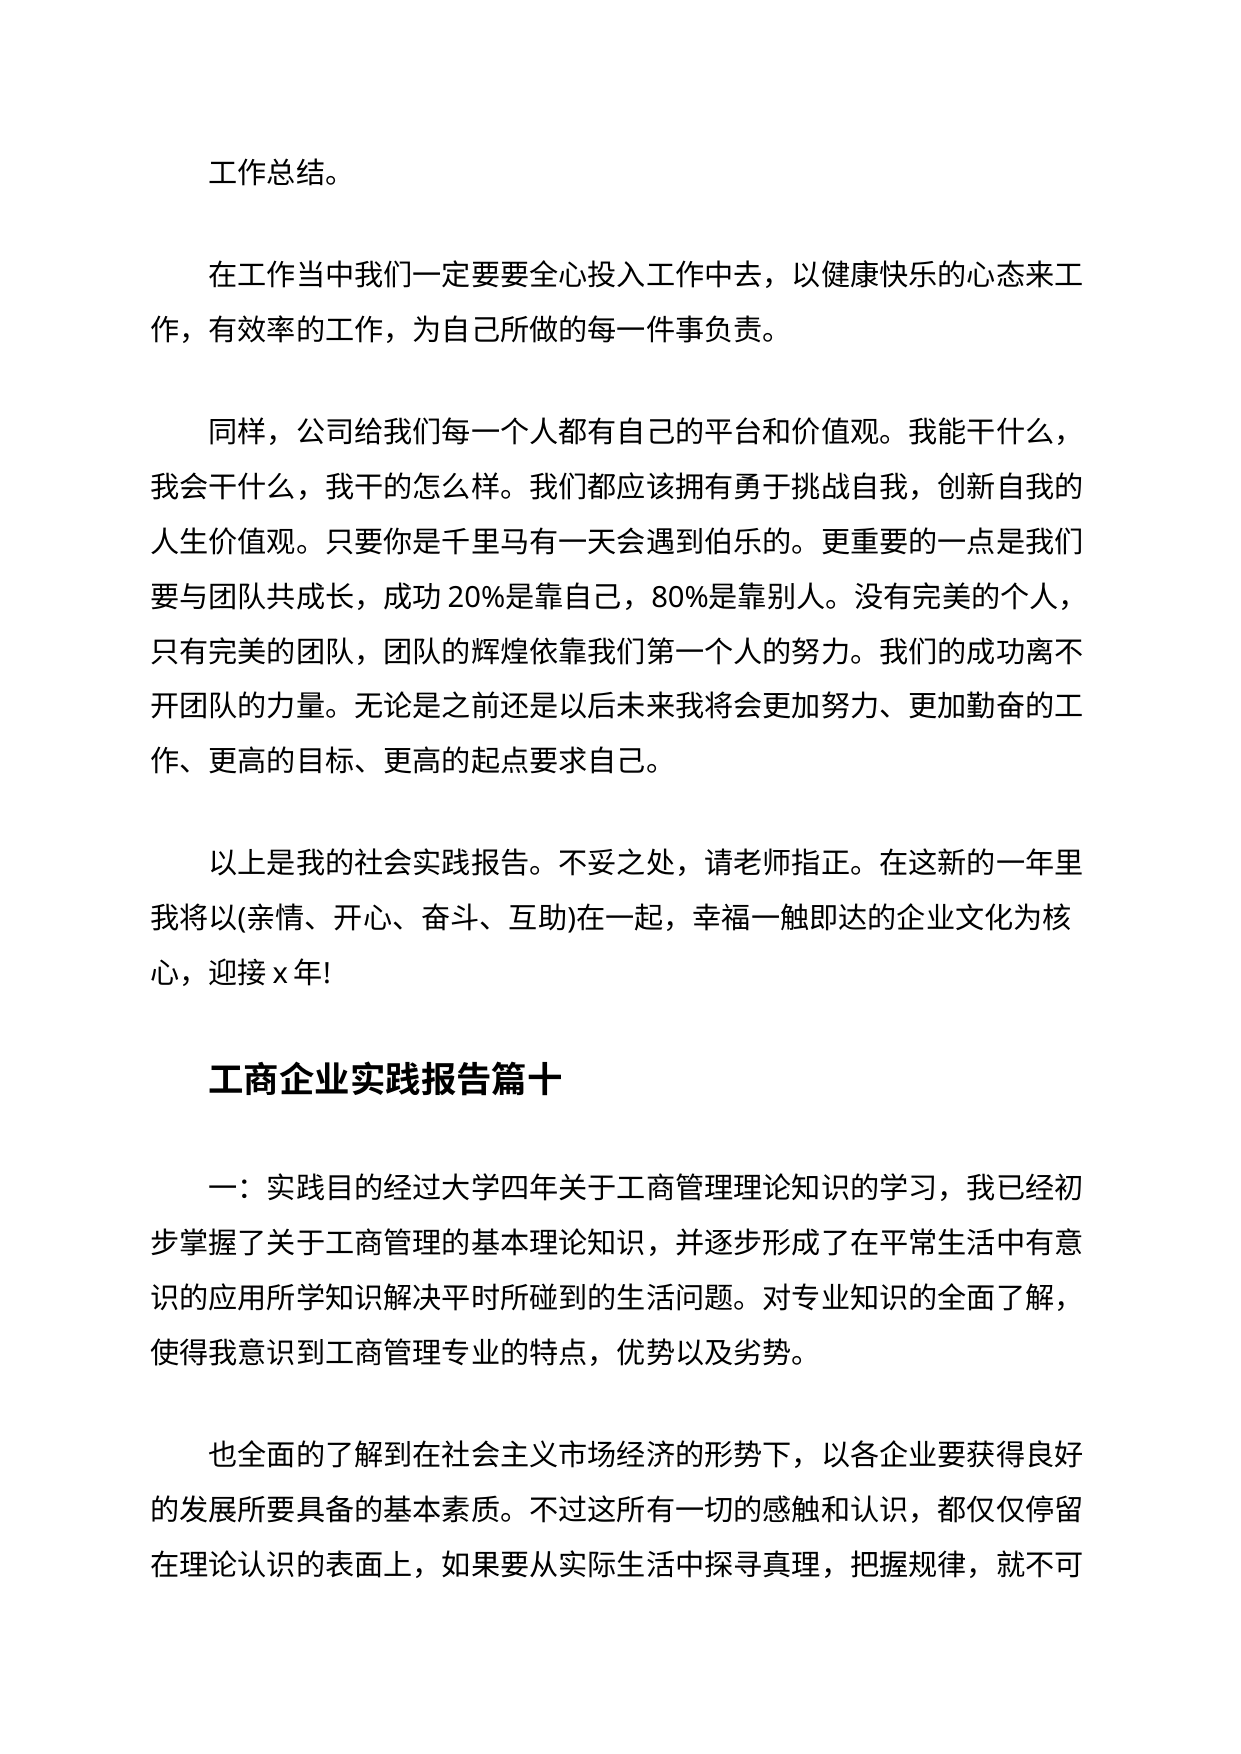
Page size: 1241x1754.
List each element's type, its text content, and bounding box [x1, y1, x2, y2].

text 工商企业实践报告篇十 [150, 1052, 1090, 1103]
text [150, 1431, 1090, 1583]
text 同样，公司给我们每一个人都有自己的平台和价值观。我能干什么，我会干什么，我干的怎么样。我们都应该拥有勇于挑战自我，创新自我的人生价值观。只要你是千里马有一天会遇到伯乐的。更重要的一点是我们要与团队共成长，成功20%是靠自己，80%是靠别人。没有完美的个人，只有完美的团队，团队的辉煌依靠我们第一个人的努力。我们的成功离不开团队的力量。无论是之前还是以后未来我将会更加努力、更加勤奋的工作、更高的目标、更高的起点要求自己。 [150, 408, 1090, 780]
text 以上是我的社会实践报告。不妥之处，请老师指正。在这新的一年里我将以(亲情、开心、奋斗、互助)在一起，幸福一触即达的企业文化为核心，迎接x年! [150, 840, 1090, 992]
text 一：实践目的经过大学四年关于工商管理理论知识的学习，我已经初步掌握了关于工商管理的基本理论知识，并逐步形成了在平常生活中有意识的应用所学知识解决平时所碰到的生活问题。对专业知识的全面了解，使得我意识到工商管理专业的特点，优势以及劣势。 [150, 1165, 1090, 1372]
text 工作总结。 [150, 150, 1090, 192]
text 在工作当中我们一定要要全心投入工作中去，以健康快乐的心态来工作，有效率的工作，为自己所做的每一件事负责。 [150, 252, 1090, 349]
